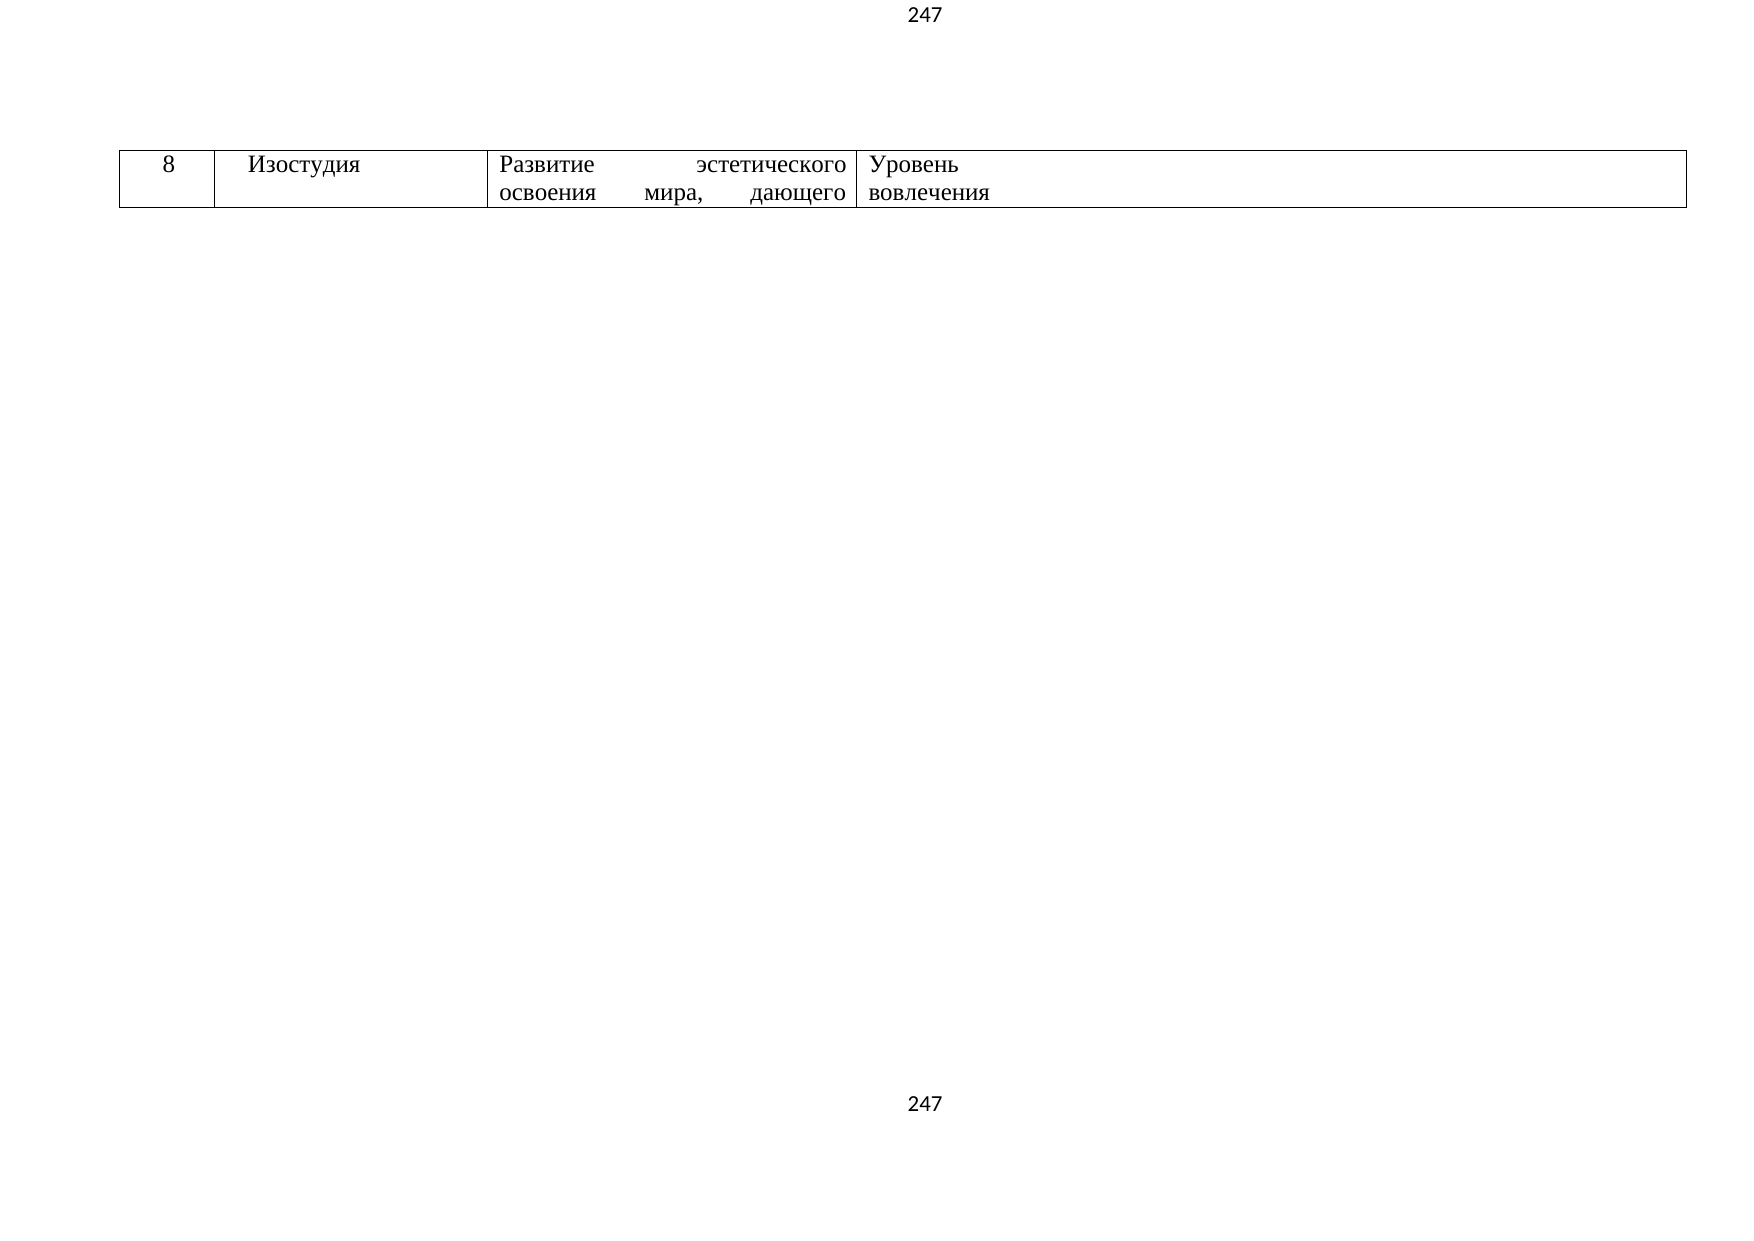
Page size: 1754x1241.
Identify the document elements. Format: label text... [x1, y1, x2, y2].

table_cell Развитие эстетического освоения мира, дающего [488, 151, 856, 207]
table_cell Уровень вовлечения [857, 151, 1686, 207]
table_cell 8 [120, 151, 214, 207]
table_cell Изостудия [215, 151, 487, 207]
